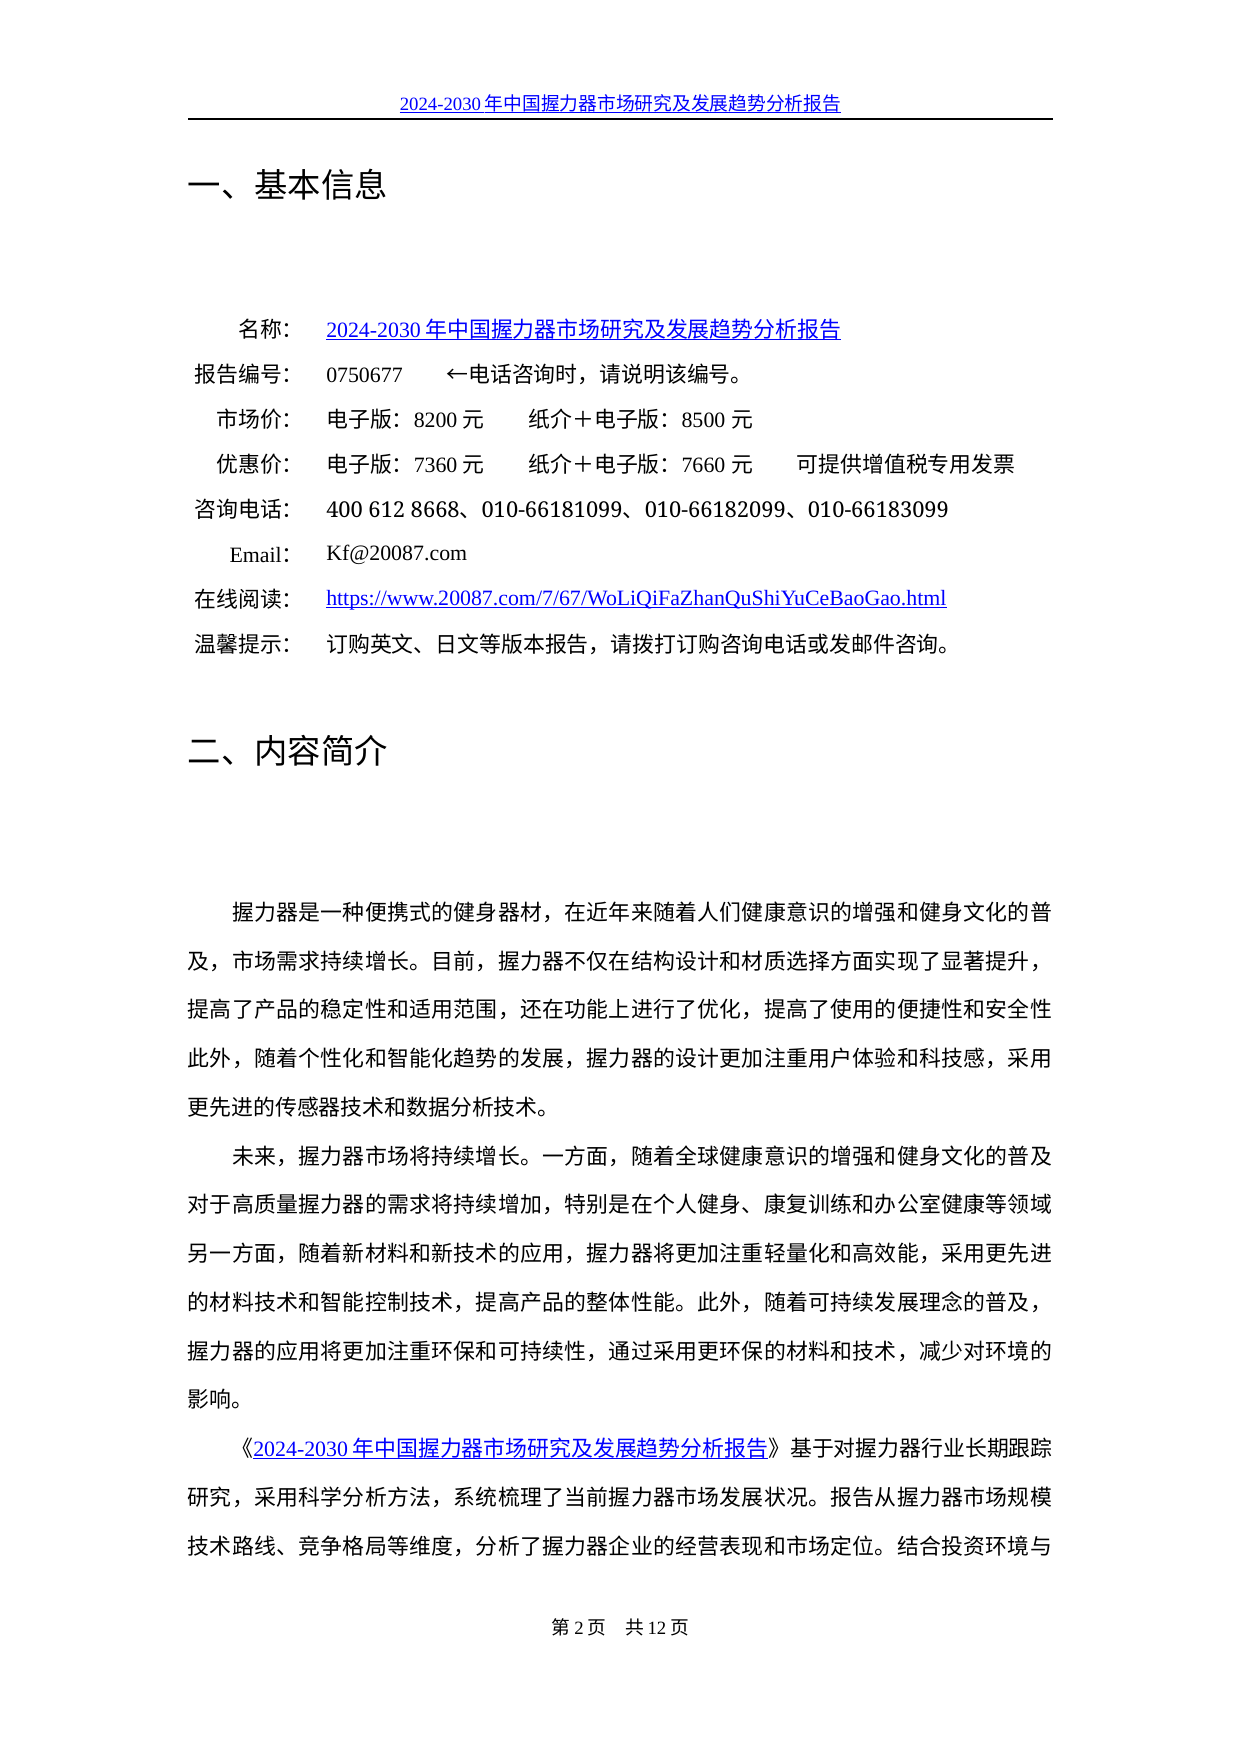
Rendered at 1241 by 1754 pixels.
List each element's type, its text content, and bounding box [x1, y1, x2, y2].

table_cell 咨询电话： [167, 492, 315, 537]
table_cell 报告编号： [167, 357, 315, 402]
table_header 名称： [167, 312, 315, 357]
table_cell 订购英文、日文等版本报告，请拨打订购咨询电话或发邮件咨询。 [315, 627, 1073, 672]
table_cell Kf@20087.com [315, 537, 1073, 582]
title 二、内容简介 [187, 717, 1053, 782]
table_cell 电子版：8200 元 纸介＋电子版：8500 元 [315, 402, 1073, 447]
title 一、基本信息 [187, 150, 1053, 215]
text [187, 894, 1053, 1561]
table_cell 0750677 ←电话咨询时，请说明该编号。 [315, 357, 1073, 402]
table_header 2024-2030年中国握力器市场研究及发展趋势分析报告 [315, 312, 1073, 357]
table_cell 优惠价： [167, 447, 315, 492]
table_cell 在线阅读： [167, 582, 315, 627]
table_cell 电子版：7360 元 纸介＋电子版：7660 元 可提供增值税专用发票 [315, 447, 1073, 492]
table_cell [315, 582, 1073, 627]
table_cell 温馨提示： [167, 627, 315, 672]
table_cell Email： [167, 537, 315, 582]
table_cell 400 612 8668、010-66181099、010-66182099、010-66183099 [315, 492, 1073, 537]
table_cell 市场价： [167, 402, 315, 447]
